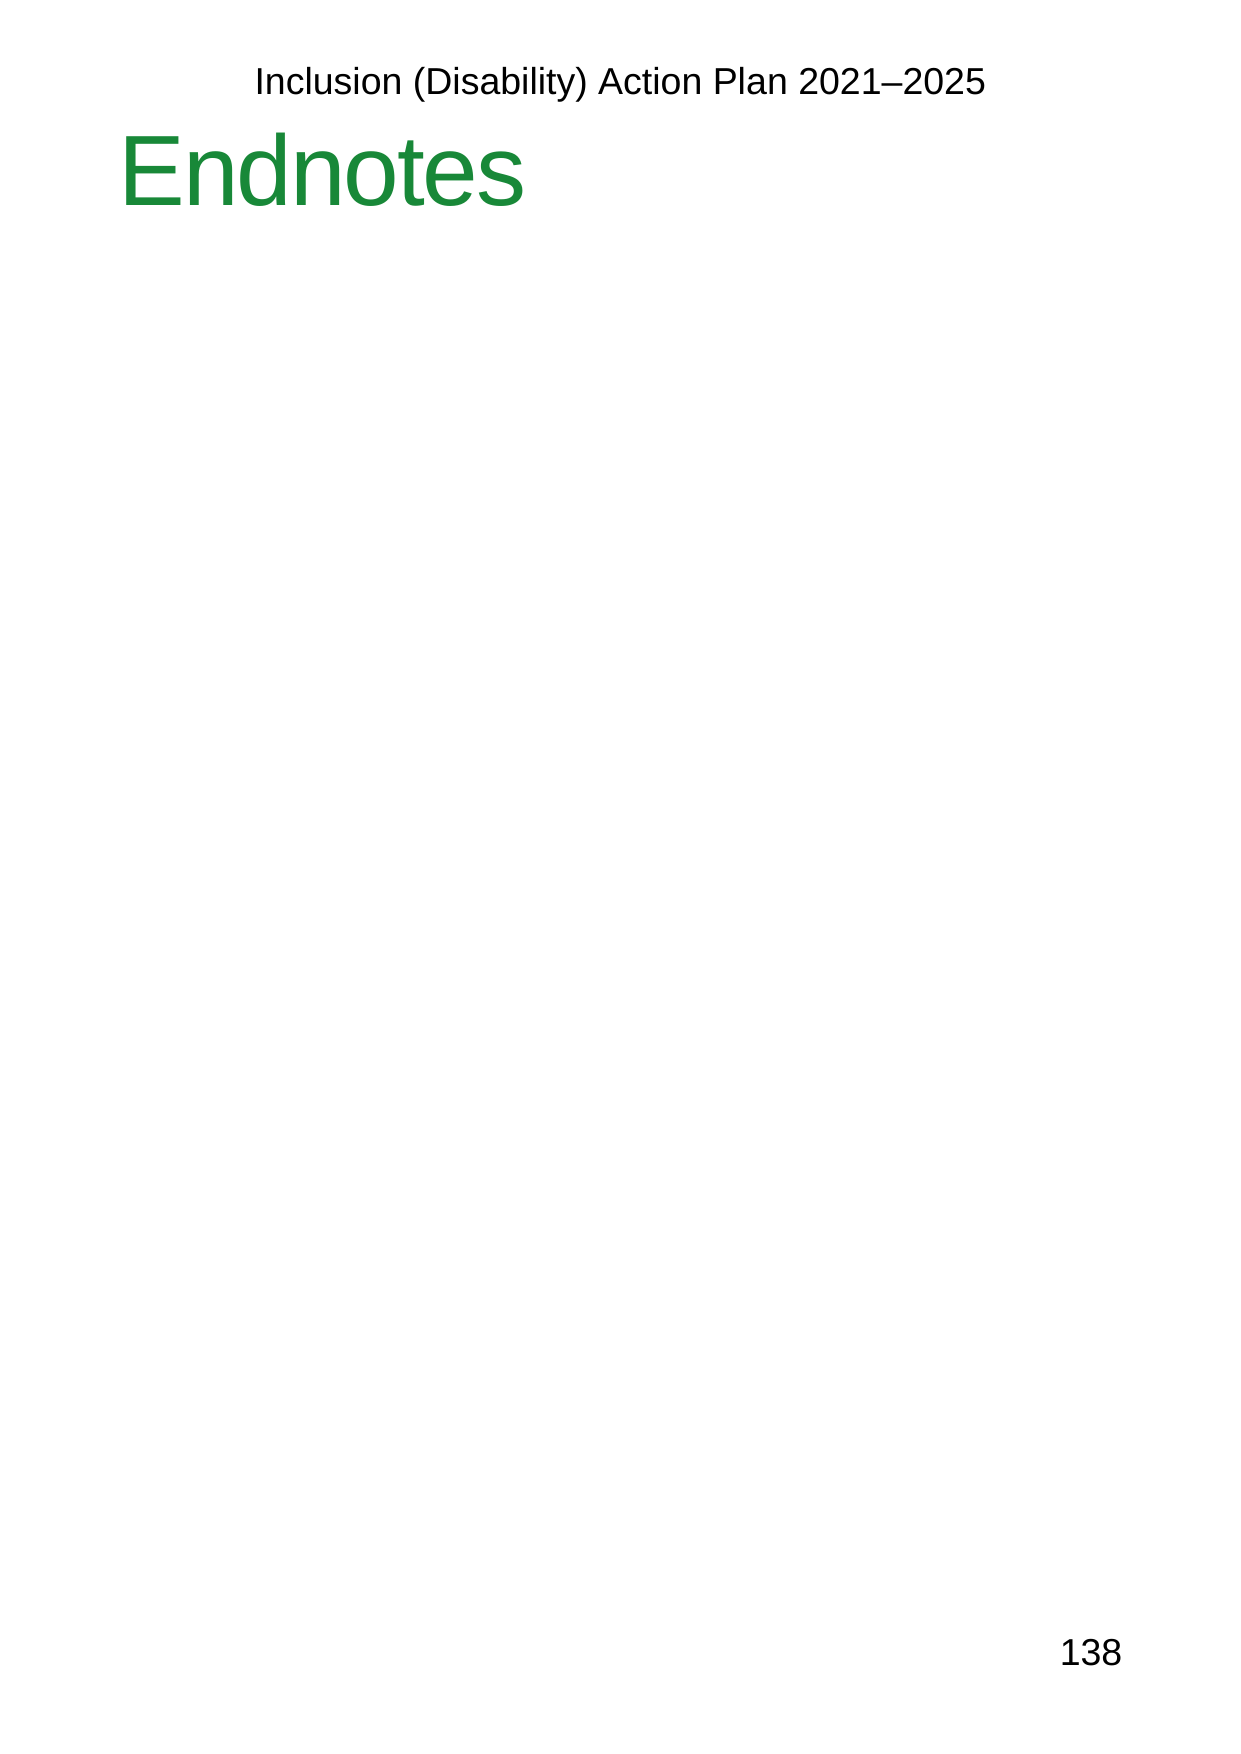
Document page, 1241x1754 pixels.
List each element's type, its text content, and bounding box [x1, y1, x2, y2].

subtitle Endnotes [118, 118, 857, 227]
